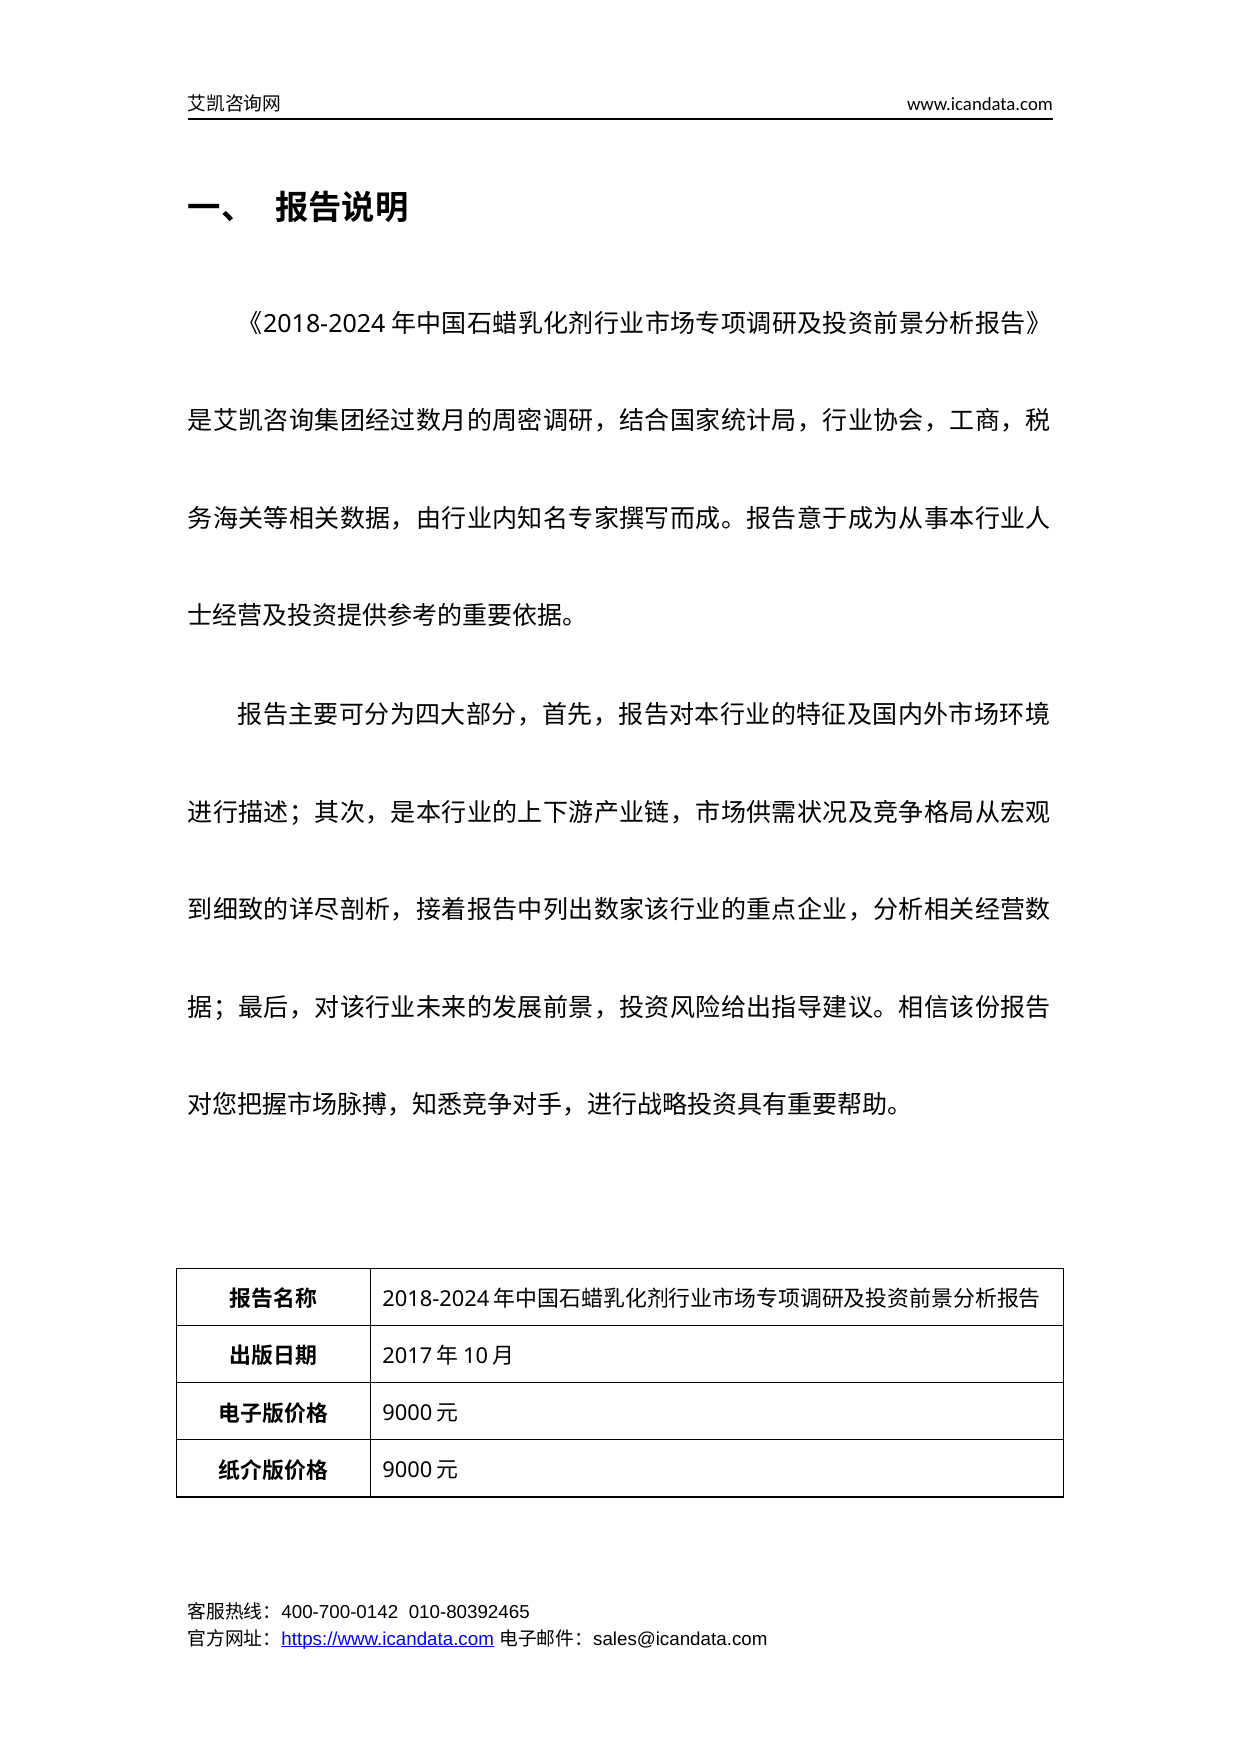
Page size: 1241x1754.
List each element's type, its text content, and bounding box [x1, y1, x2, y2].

table_header 2018-2024年中国石蜡乳化剂行业市场专项调研及投资前景分析报告 [371, 1269, 1063, 1325]
table_cell 电子版价格 [177, 1383, 370, 1439]
table_header 报告名称 [177, 1269, 370, 1325]
subtitle 报告说明 [187, 172, 1053, 237]
table_cell 纸介版价格 [177, 1440, 370, 1496]
text 《2018-2024年中国石蜡乳化剂行业市场专项调研及投资前景分析报告》是艾凯咨询集团经过数月的周密调研，结合国家统计局，行业协会，工商，税务海关等相关数据，由行业内知名专家撰写而成。报告意于成为从事本行业人士经营及投资提供参考的重要依据。 [187, 289, 1053, 646]
table_cell 9000元 [371, 1383, 1063, 1439]
table_cell 2017年10月 [371, 1326, 1063, 1382]
table_cell 9000元 [371, 1440, 1063, 1496]
text 报告主要可分为四大部分，首先，报告对本行业的特征及国内外市场环境进行描述；其次，是本行业的上下游产业链，市场供需状况及竞争格局从宏观到细致的详尽剖析，接着报告中列出数家该行业的重点企业，分析相关经营数据；最后，对该行业未来的发展前景，投资风险给出指导建议。相信该份报告对您把握市场脉搏，知悉竞争对手，进行战略投资具有重要帮助。 [187, 681, 1053, 1136]
table_cell 出版日期 [177, 1326, 370, 1382]
